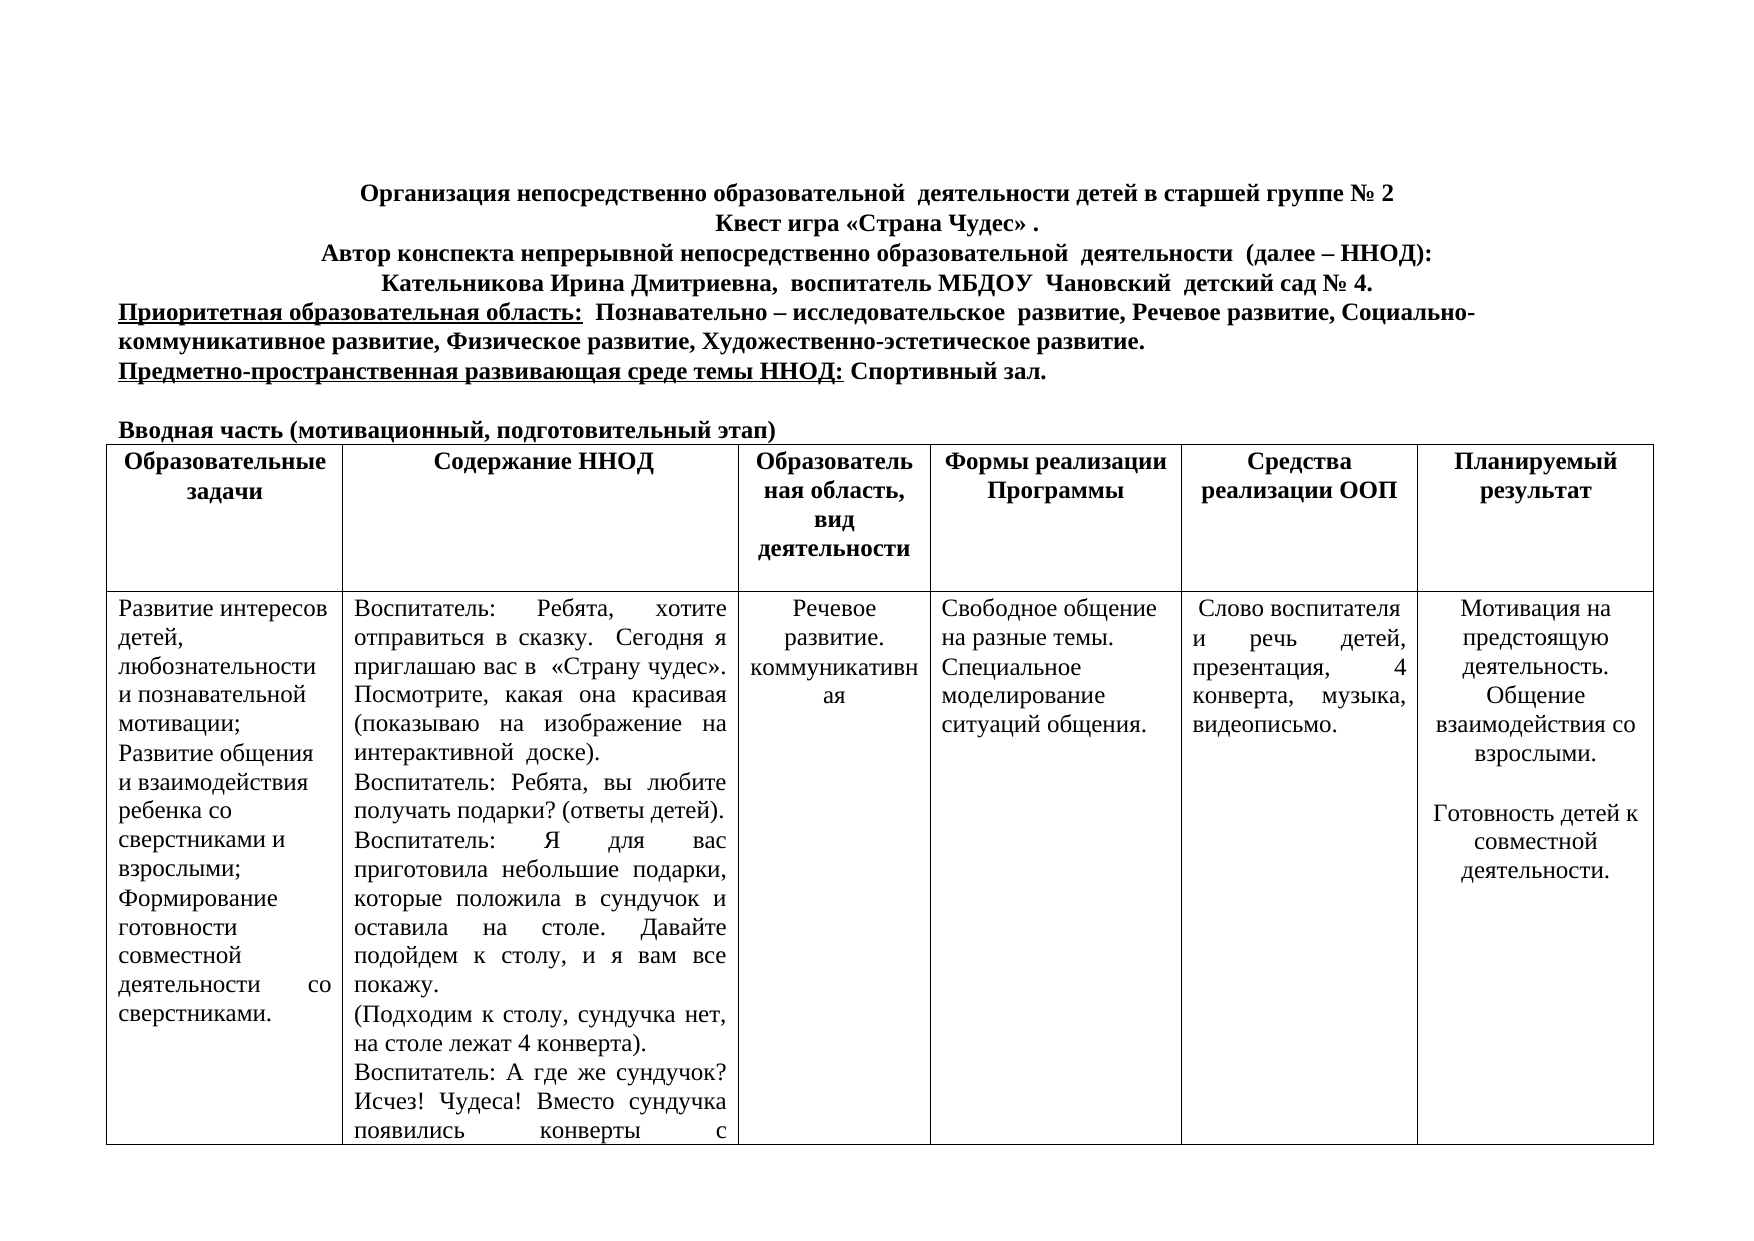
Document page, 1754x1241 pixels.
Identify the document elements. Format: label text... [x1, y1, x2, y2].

text Кательникова Ирина Дмитриевна, воспитатель МБДОУ Чановский детский сад № 4. [118, 268, 1636, 296]
text Квест игра «Страна Чудес» . [118, 208, 1636, 237]
text Предметно-пространственная развивающая среде темы ННОД: Спортивный зал. [118, 356, 1636, 385]
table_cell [107, 592, 342, 1144]
table_header Образовательные задачи [107, 445, 342, 591]
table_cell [1418, 592, 1653, 1144]
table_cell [931, 592, 1181, 1144]
table_header Образовательная область, вид деятельности [739, 445, 930, 591]
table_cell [1182, 592, 1417, 1144]
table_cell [739, 592, 930, 1144]
table_header Планируемый результат [1418, 445, 1653, 591]
text Автор конспекта непрерывной непосредственно образовательной деятельности (далее – ННОД): [118, 238, 1636, 267]
table_header Содержание ННОД [343, 445, 738, 591]
text Вводная часть (мотивационный, подготовительный этап) [118, 416, 1636, 444]
table_header Формы реализации Программы [931, 445, 1181, 591]
text Приоритетная образовательная область: Познавательно – исследовательское развитие, Речевое развитие, Социально-коммуникативное развитие, Физическое развитие, Художественно-эстетическое развитие. [118, 297, 1636, 355]
text Организация непосредственно образовательной деятельности детей в старшей группе № 2 [118, 178, 1636, 207]
table_header Средства реализации ООП [1182, 445, 1417, 591]
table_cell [343, 592, 738, 1144]
